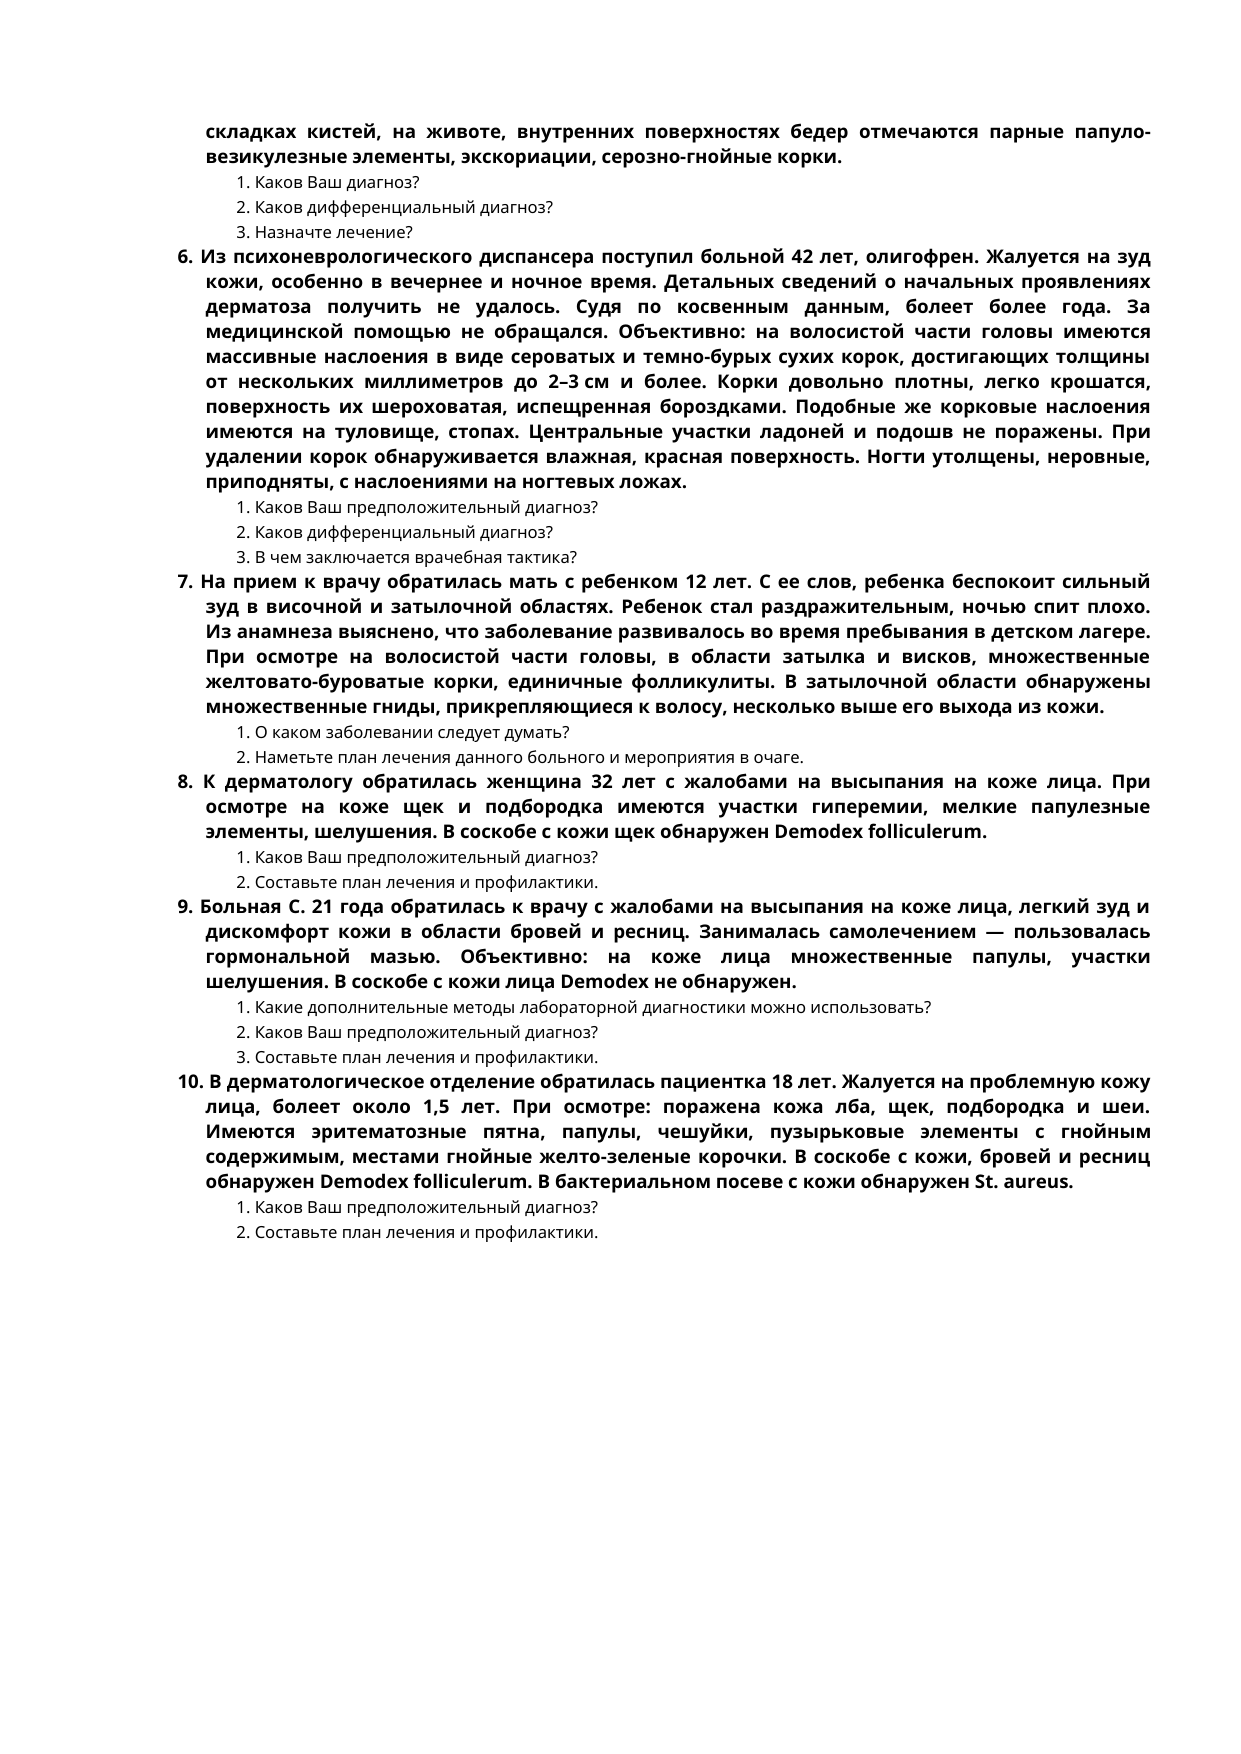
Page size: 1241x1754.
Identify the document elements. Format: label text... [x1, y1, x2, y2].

text 2. Составьте план лечения и профилактики. [236, 1218, 1152, 1243]
text 2. Каков дифференциальный диагноз? [236, 193, 1152, 218]
text 3. Составьте план лечения и профилактики. [236, 1043, 1152, 1068]
text 8. К дерматологу обратилась женщина 32 лет с жалобами на высыпания на коже лица. При осмотре на коже щек и подбородка имеются участки гиперемии, мелкие папулезные элементы, шелушения. В соскобе с кожи щек обнаружен Demodex folliculerum. [177, 768, 1152, 843]
text 1. Каков Ваш предположительный диагноз? [236, 493, 1152, 518]
text 9. Больная С. 21 года обратилась к врачу с жалобами на высыпания на коже лица, легкий зуд и дискомфорт кожи в области бровей и ресниц. Занималась самолечением — пользовалась гормональной мазью. Объективно: на коже лица множественные папулы, участки шелушения. В соскобе с кожи лица Demodex не обнаружен. [177, 893, 1152, 993]
text 1. Какие дополнительные методы лабораторной диагностики можно использовать? [236, 993, 1152, 1018]
text 1. Каков Ваш предположительный диагноз? [236, 1193, 1152, 1218]
text 3. Назначте лечение? [236, 218, 1152, 243]
text 7. На прием к врачу обратилась мать с ребенком 12 лет. С ее слов, ребенка беспокоит сильный зуд в височной и затылочной областях. Ребенок стал раздражительным, ночью спит плохо. Из анамнеза выяснено, что заболевание развивалось во время пребывания в детском лагере. При осмотре на волосистой части головы, в области затылка и висков, множественные желтовато-буроватые корки, единичные фолликулиты. В затылочной области обнаружены множественные гниды, прикрепляющиеся к волосу, несколько выше его выхода из кожи. [177, 568, 1152, 718]
text 1. О каком заболевании следует думать? [236, 718, 1152, 743]
text 1. Каков Ваш диагноз? [236, 168, 1152, 193]
text 2. Каков Ваш предположительный диагноз? [236, 1018, 1152, 1043]
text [177, 118, 1152, 168]
text 10. В дерматологическое отделение обратилась пациентка 18 лет. Жалуется на проблемную кожу лица, болеет около 1,5 лет. При осмотре: поражена кожа лба, щек, подбородка и шеи. Имеются эритематозные пятна, папулы, чешуйки, пузырьковые элементы с гнойным содержимым, местами гнойные желто-зеленые корочки. В соскобе с кожи, бровей и ресниц обнаружен Demodex folliculerum. В бактериальном посеве с кожи обнаружен St. aureus. [177, 1068, 1152, 1193]
text 3. В чем заключается врачебная тактика? [236, 543, 1152, 568]
text 2. Составьте план лечения и профилактики. [236, 868, 1152, 893]
text 2. Наметьте план лечения данного больного и мероприятия в очаге. [236, 743, 1152, 768]
text 1. Каков Ваш предположительный диагноз? [236, 843, 1152, 868]
text 2. Каков дифференциальный диагноз? [236, 518, 1152, 543]
text 6. Из психоневрологического диспансера поступил больной 42 лет, олигофрен. Жалуется на зуд кожи, особенно в вечернее и ночное время. Детальных сведений о начальных проявлениях дерматоза получить не удалось. Судя по косвенным данным, болеет более года. За медицинской помощью не обращался. Объективно: на волосистой части головы имеются массивные наслоения в виде сероватых и темно-бурых сухих корок, достигающих толщины от нескольких миллиметров до 2–3 см и более. Корки довольно плотны, легко крошатся, поверхность их шероховатая, испещренная бороздками. Подобные же корковые наслоения имеются на туловище, стопах. Центральные участки ладоней и подошв не поражены. При удалении корок обнаруживается влажная, красная поверхность. Ногти утолщены, неровные, приподняты, с наслоениями на ногтевых ложах. [177, 243, 1152, 493]
